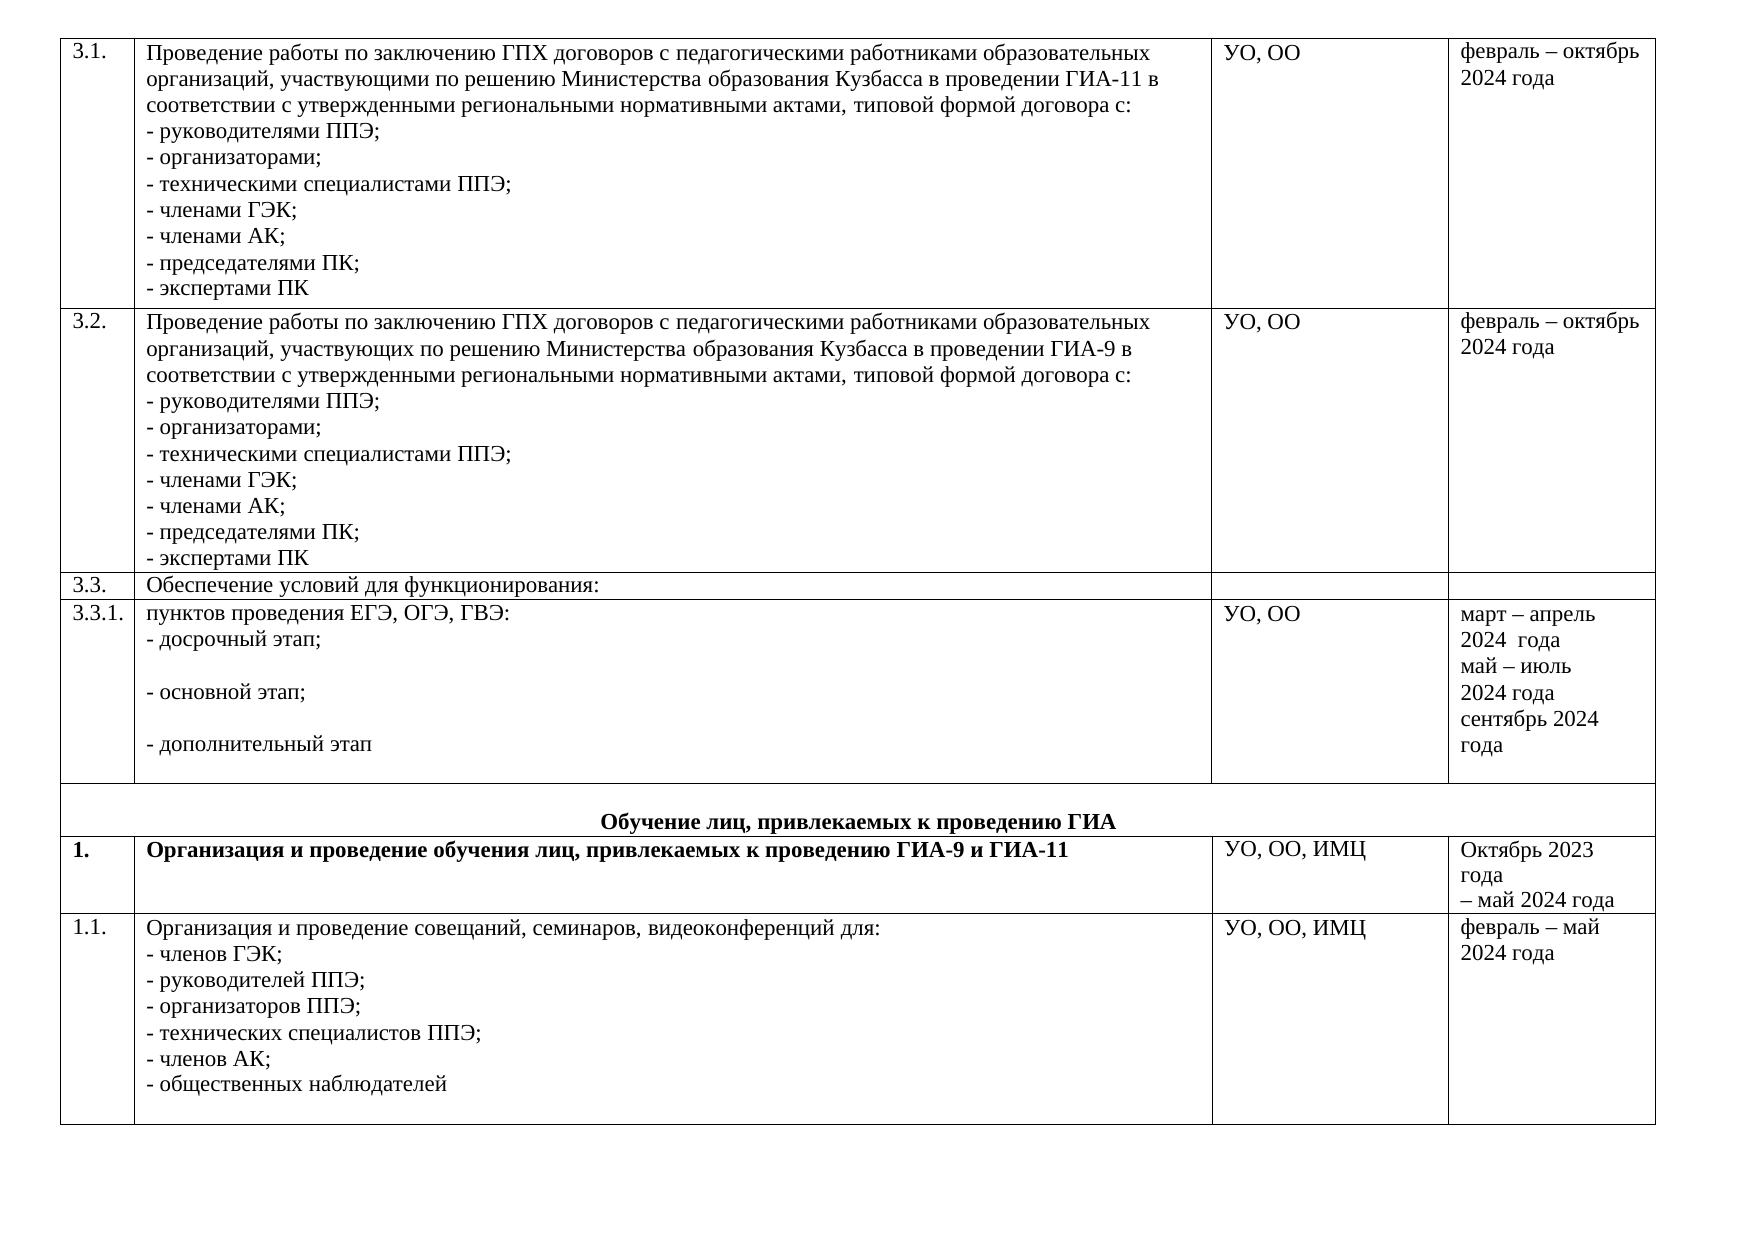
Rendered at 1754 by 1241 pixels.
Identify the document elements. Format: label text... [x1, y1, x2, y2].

table_cell УО, ОО [1212, 39, 1448, 307]
table_cell [1449, 573, 1655, 599]
table_cell 3.3. [61, 573, 134, 599]
table_cell Обучение лиц, привлекаемых к проведению ГИА [61, 784, 1655, 836]
table_cell Проведение работы по заключению ГПХ договоров с педагогическими работниками образовательных организаций, участвующими по решению Министерства образования Кузбасса в проведении ГИА-11 в соответствии с утвержденными региональными нормативными актами, типовой формой договора с: руководителями ППЭ; организаторами; техническими специалистами ППЭ; членами ГЭК; членами АК; председателями ПК; экспертами ПК [135, 39, 1211, 307]
table_cell Проведение работы по заключению ГПХ договоров с педагогическими работниками образовательных организаций, участвующих по решению Министерства образования Кузбасса в проведении ГИА-9 в соответствии с утвержденными региональными нормативными актами, типовой формой договора с: руководителями ППЭ; организаторами; техническими специалистами ППЭ; членами ГЭК; членами АК; председателями ПК; экспертами ПК [135, 309, 1211, 572]
table_cell Организация и проведение обучения лиц, привлекаемых к проведению ГИА-9 и ГИА-11 [135, 837, 1212, 913]
table_cell 3.2. [61, 309, 134, 572]
table_cell пунктов проведения ЕГЭ, ОГЭ, ГВЭ: досрочный этап; основной этап; дополнительный этап [135, 600, 1211, 783]
table_cell Обеспечение условий для функционирования: [135, 573, 1211, 599]
table_cell УО, ОО, ИМЦ [1213, 914, 1448, 1123]
table_cell [1212, 573, 1448, 599]
table_cell 1.1. [61, 914, 134, 1123]
table_cell 3.1. [61, 39, 134, 307]
table_cell УО, ОО [1212, 309, 1448, 572]
table_cell февраль – октябрь 2024 года [1449, 39, 1655, 307]
table_cell 3.3.1. [61, 600, 134, 783]
table_cell март – апрель 2024 года май – июль 2024 года сентябрь 2024 года [1449, 600, 1655, 783]
table_cell УО, ОО, ИМЦ [1213, 837, 1448, 913]
table_cell Октябрь 2023 года – май 2024 года [1449, 837, 1655, 913]
table_cell Организация и проведение совещаний, семинаров, видеоконференций для: членов ГЭК; руководителей ППЭ; организаторов ППЭ; технических специалистов ППЭ; членов АК; общественных наблюдателей [135, 914, 1212, 1123]
table_cell февраль – октябрь 2024 года [1449, 309, 1655, 572]
table_cell УО, ОО [1212, 600, 1448, 783]
table_cell февраль – май 2024 года [1449, 914, 1655, 1123]
table_cell 1. [61, 837, 134, 913]
